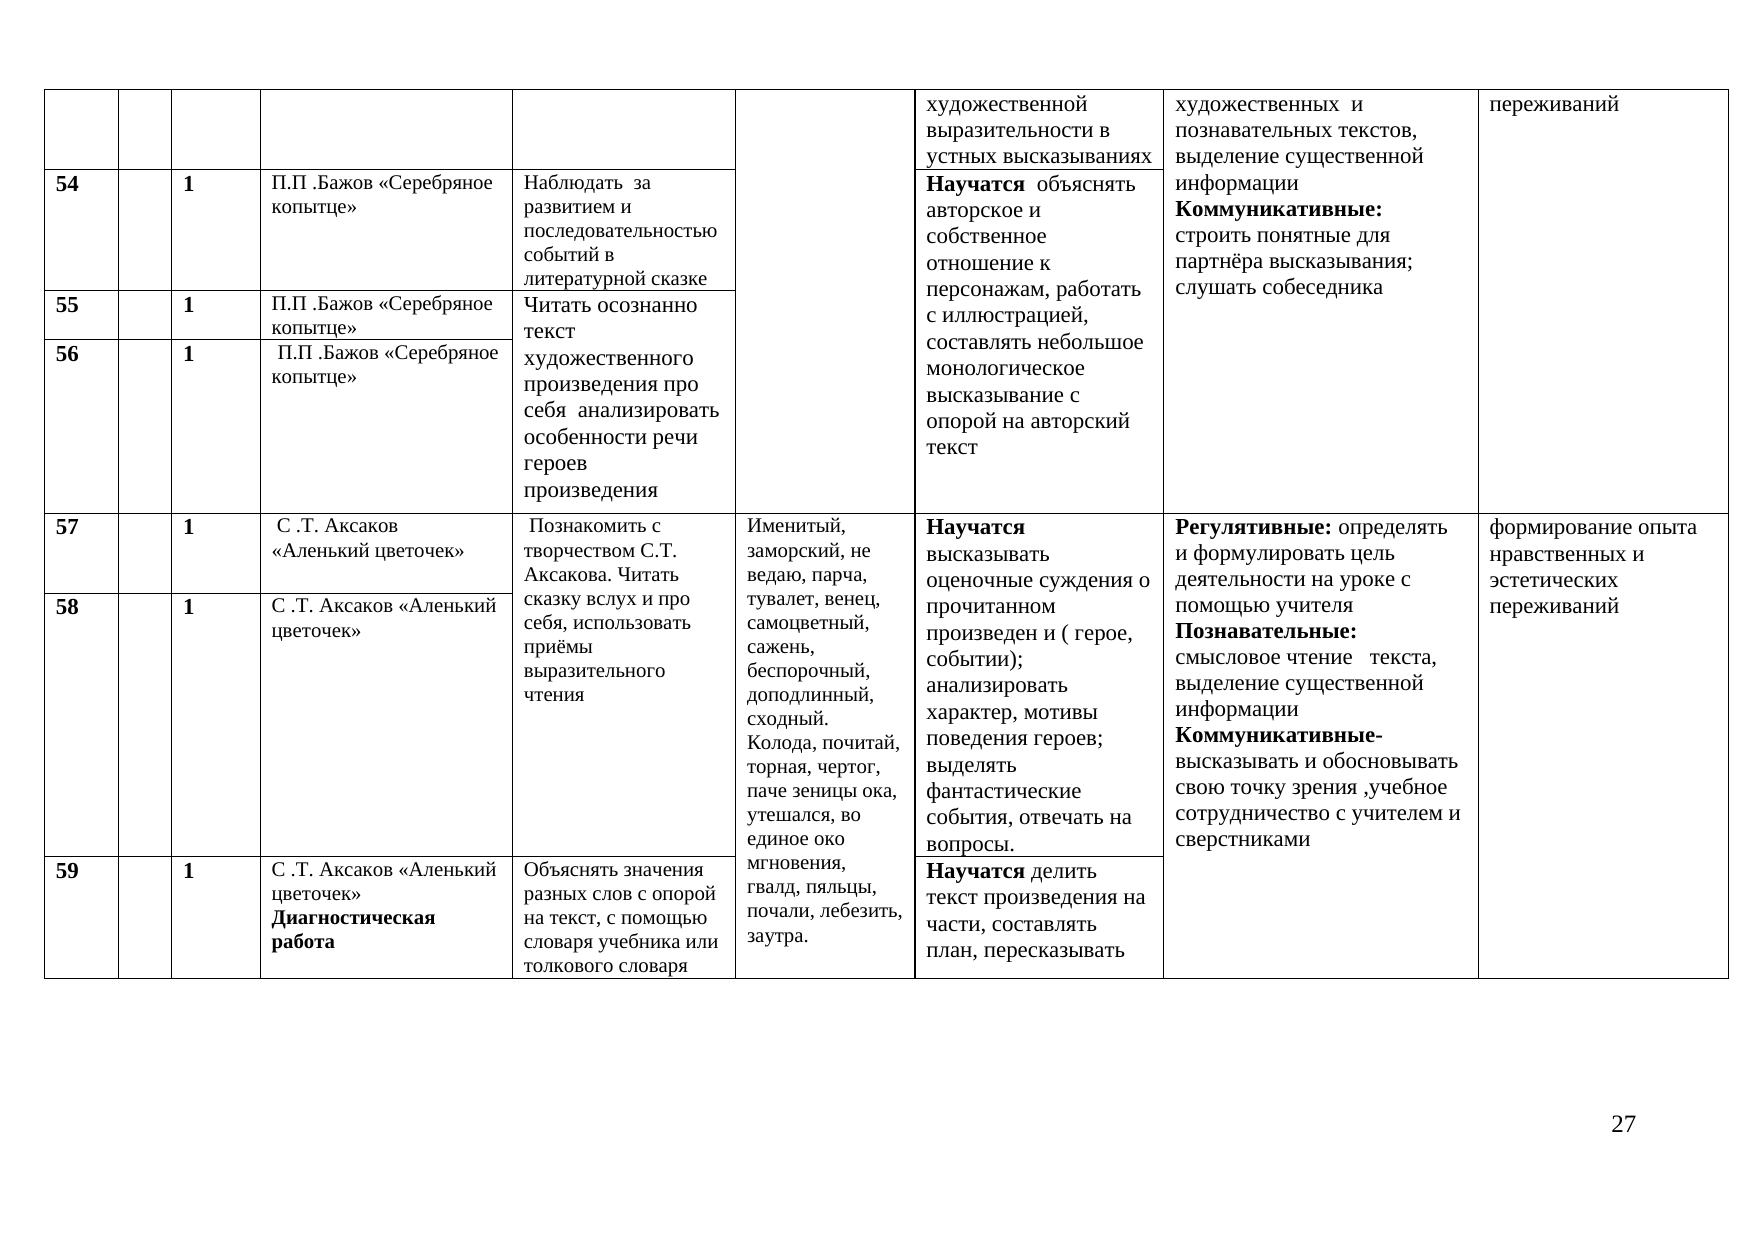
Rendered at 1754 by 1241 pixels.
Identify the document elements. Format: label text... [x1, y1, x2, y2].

table_cell Научатся объяснять авторское и собственное отношение к персонажам, работать с иллюстрацией, составлять небольшое монологическое высказывание с опорой на авторский текст [916, 170, 1163, 512]
table_cell С .Т. Аксаков «Аленький цветочек» Диагностическая работа [261, 857, 512, 977]
table_cell С .Т. Аксаков «Аленький цветочек» [261, 594, 512, 856]
table_cell [119, 170, 171, 290]
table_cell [916, 90, 1163, 169]
table_cell П.П .Бажов «Серебряное копытце» [261, 170, 512, 290]
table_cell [1164, 90, 1478, 512]
table_cell С .Т. Аксаков «Аленький цветочек» [261, 514, 512, 592]
table_cell 58 [45, 594, 118, 856]
table_cell 1 [172, 514, 260, 592]
table_cell [119, 340, 171, 512]
table_cell 1 [172, 857, 260, 977]
table_cell формирование опыта нравственных и эстетических переживаний [1479, 514, 1728, 977]
table_cell Познакомить с творчеством С.Т. Аксакова. Читать сказку вслух и про себя, использовать приёмы выразительного чтения [513, 514, 735, 856]
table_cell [513, 90, 735, 169]
table_cell 1 [172, 340, 260, 512]
table_cell 1 [172, 291, 260, 339]
table_cell [119, 514, 171, 592]
table_cell 54 [45, 170, 118, 290]
table_cell 1 [172, 594, 260, 856]
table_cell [513, 857, 735, 977]
table_cell Научатся высказывать оценочные суждения о прочитанном произведен и ( герое, событии); анализировать характер, мотивы поведения героев; выделять фантастические события, отвечать на вопросы. [916, 514, 1163, 856]
table_cell 57 [45, 514, 118, 592]
table_cell [119, 857, 171, 977]
table_cell Наблюдать за развитием и последовательностью событий в литературной сказке [513, 170, 735, 290]
table_cell 56 [45, 340, 118, 512]
table_cell Читать осознанно текст художественного произведения про себя анализировать особенности речи героев произведения [513, 291, 735, 512]
table_cell П.П .Бажов «Серебряное копытце» [261, 291, 512, 339]
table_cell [1479, 90, 1728, 512]
table_cell 1 [172, 90, 260, 169]
table_cell П.П .Бажов «Серебряное копытце» [261, 340, 512, 512]
table_cell 59 [45, 857, 118, 977]
table_cell [119, 90, 171, 169]
table_cell Регулятивные: определять и формулировать цель деятельности на уроке с помощью учителя Познавательные: смысловое чтение текста, выделение существенной информации Коммуникативные- высказывать и обосновывать свою точку зрения ,учебное сотрудничество с учителем и сверстниками [1164, 514, 1478, 977]
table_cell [261, 90, 512, 169]
table_cell 55 [45, 291, 118, 339]
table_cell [916, 857, 1163, 977]
table_cell 53 [45, 90, 118, 169]
table_cell [119, 594, 171, 856]
table_cell Именитый, заморский, не ведаю, парча, тувалет, венец, самоцветный, сажень, беспорочный, доподлинный, сходный. Колода, почитай, торная, чертог, паче зеницы ока, утешался, во единое око мгновения, гвалд, пяльцы, почали, лебезить, заутра. Пригорок мураватый, яства, золота червонного, опочивать, середович, николи, неусыпная, дворовая. [736, 514, 914, 977]
table_cell [119, 291, 171, 339]
table_cell [736, 90, 914, 512]
table_cell 1 [172, 170, 260, 290]
